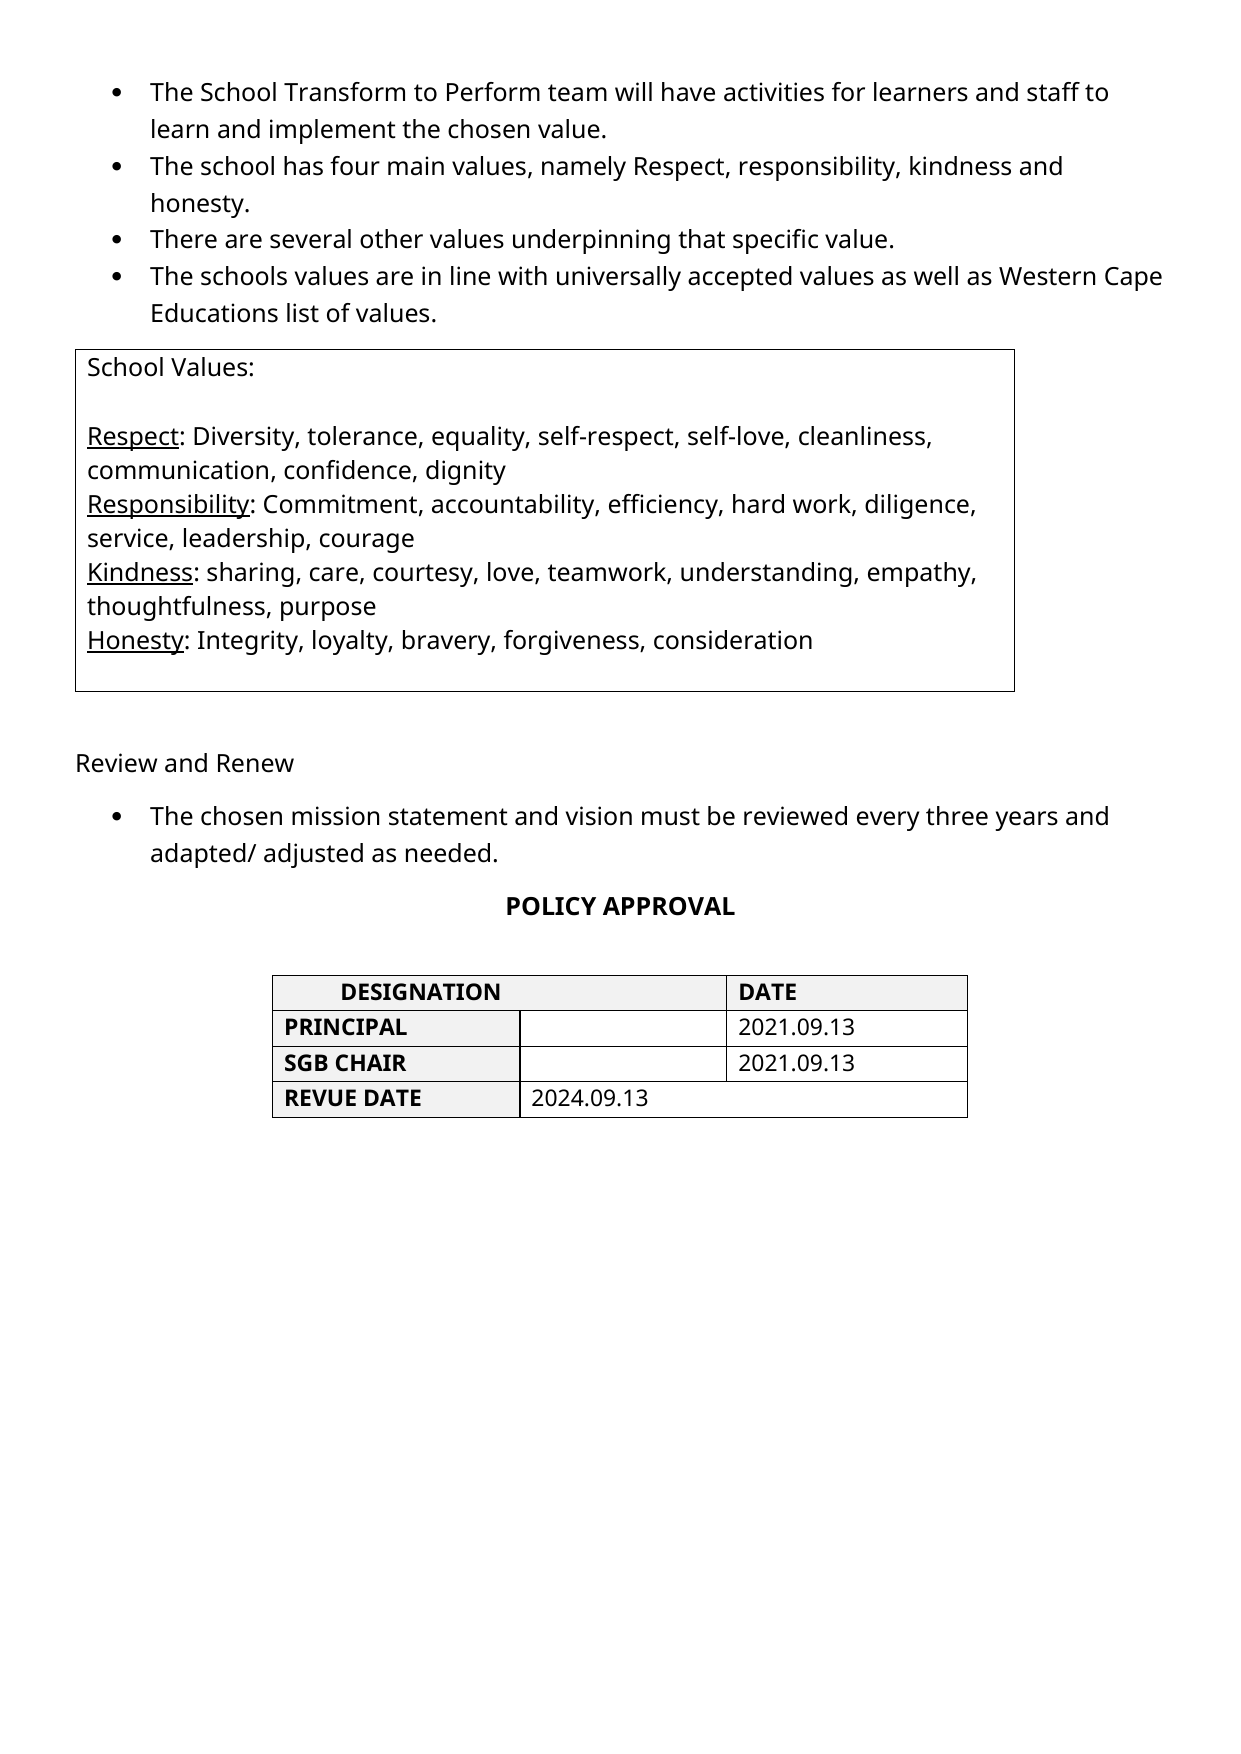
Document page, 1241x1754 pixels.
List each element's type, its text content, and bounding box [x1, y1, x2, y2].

list The school has four main values, namely Respect, responsibility, kindness and honesty. [112, 148, 1165, 219]
table_cell REVUE DATE [273, 1082, 519, 1117]
list The schools values are in line with universally accepted values as well as Western Cape Educations list of values. [112, 259, 1165, 330]
table_cell [521, 1011, 726, 1046]
table_cell [521, 1047, 726, 1081]
table_cell 2024.09.13 [521, 1082, 967, 1117]
table_cell 2021.09.13 [727, 1011, 967, 1046]
text Review and Renew [75, 745, 1165, 779]
table_cell PRINCIPAL [273, 1011, 519, 1046]
text POLICY APPROVAL [75, 889, 1165, 923]
table_header DESIGNATION [273, 976, 726, 1010]
list The School Transform to Perform team will have activities for learners and staff to learn and implement the chosen value. [112, 75, 1165, 146]
table_header DATE [727, 976, 967, 1010]
table_cell 2021.09.13 [727, 1047, 967, 1081]
table_cell SGB CHAIR [273, 1047, 519, 1081]
table_header School Values: Respect: Diversity, tolerance, equality, self-respect, self-love, cleanliness, communication, confidence, dignity Responsibility: Commitment, accountability, efficiency, hard work, diligence, service, leadership, courage Kindness: sharing, care, courtesy, love, teamwork, understanding, empathy, thoughtfulness, purpose Honesty: Integrity, loyalty, bravery, forgiveness, consideration [76, 350, 1014, 691]
list The chosen mission statement and vision must be reviewed every three years and adapted/ adjusted as needed. [112, 799, 1165, 869]
list There are several other values underpinning that specific value. [112, 222, 1165, 256]
